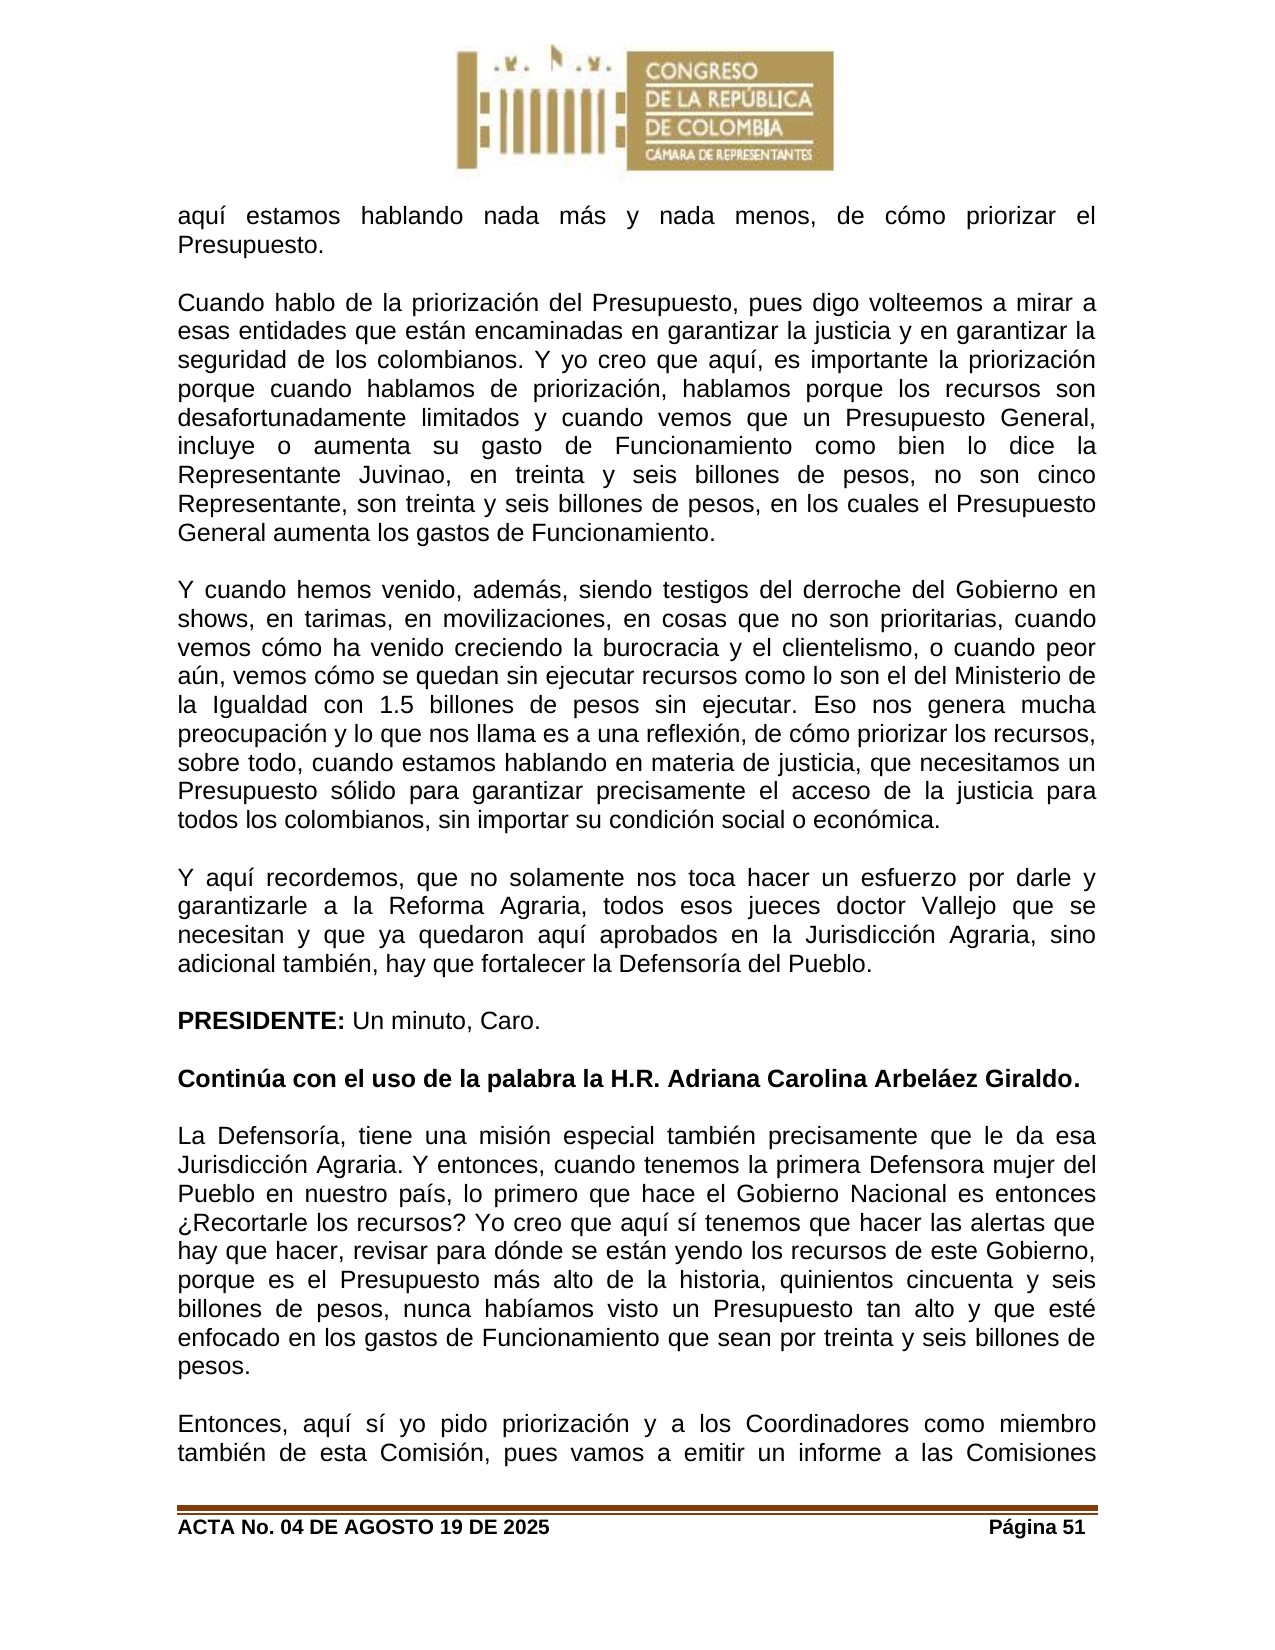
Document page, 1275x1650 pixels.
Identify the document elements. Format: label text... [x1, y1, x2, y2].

text PRESIDENTE: Un minuto, Caro. [177, 1006, 1098, 1035]
text Y aquí recordemos, que no solamente nos toca hacer un esfuerzo por darle y garantizarle a la Reforma Agraria, todos esos jueces doctor Vallejo que se necesitan y que ya quedaron aquí aprobados en la Jurisdicción Agraria, sino adicional también, hay que fortalecer la Defensoría del Pueblo. [177, 863, 1098, 978]
text Cuando hablo de la priorización del Presupuesto, pues digo volteemos a mirar a esas entidades que están encaminadas en garantizar la justicia y en garantizar la seguridad de los colombianos. Y yo creo que aquí, es importante la priorización porque cuando hablamos de priorización, hablamos porque los recursos son desafortunadamente limitados y cuando vemos que un Presupuesto General, incluye o aumenta su gasto de Funcionamiento como bien lo dice la Representante Juvinao, en treinta y seis billones de pesos, no son cinco Representante, son treinta y seis billones de pesos, en los cuales el Presupuesto General aumenta los gastos de Funcionamiento. [177, 288, 1098, 546]
text Y cuando hemos venido, además, siendo testigos del derroche del Gobierno en shows, en tarimas, en movilizaciones, en cosas que no son prioritarias, cuando vemos cómo ha venido creciendo la burocracia y el clientelismo, o cuando peor aún, vemos cómo se quedan sin ejecutar recursos como lo son el del Ministerio de la Igualdad con 1.5 billones de pesos sin ejecutar. Eso nos genera mucha preocupación y lo que nos llama es a una reflexión, de cómo priorizar los recursos, sobre todo, cuando estamos hablando en materia de justicia, que necesitamos un Presupuesto sólido para garantizar precisamente el acceso de la justicia para todos los colombianos, sin importar su condición social o económica. [177, 575, 1098, 834]
text Continúa con el uso de la palabra la H.R. Adriana Carolina Arbeláez Giraldo. [177, 1064, 1098, 1093]
text La Defensoría, tiene una misión especial también precisamente que le da esa Jurisdicción Agraria. Y entonces, cuando tenemos la primera Defensora mujer del Pueblo en nuestro país, lo primero que hace el Gobierno Nacional es entonces ¿Recortarle los recursos? Yo creo que aquí sí tenemos que hacer las alertas que hay que hacer, revisar para dónde se están yendo los recursos de este Gobierno, porque es el Presupuesto más alto de la historia, quinientos cincuenta y seis billones de pesos, nunca habíamos visto un Presupuesto tan alto y que esté enfocado en los gastos de Funcionamiento que sean por treinta y seis billones de pesos. [177, 1121, 1098, 1380]
picture [430, 44, 845, 183]
